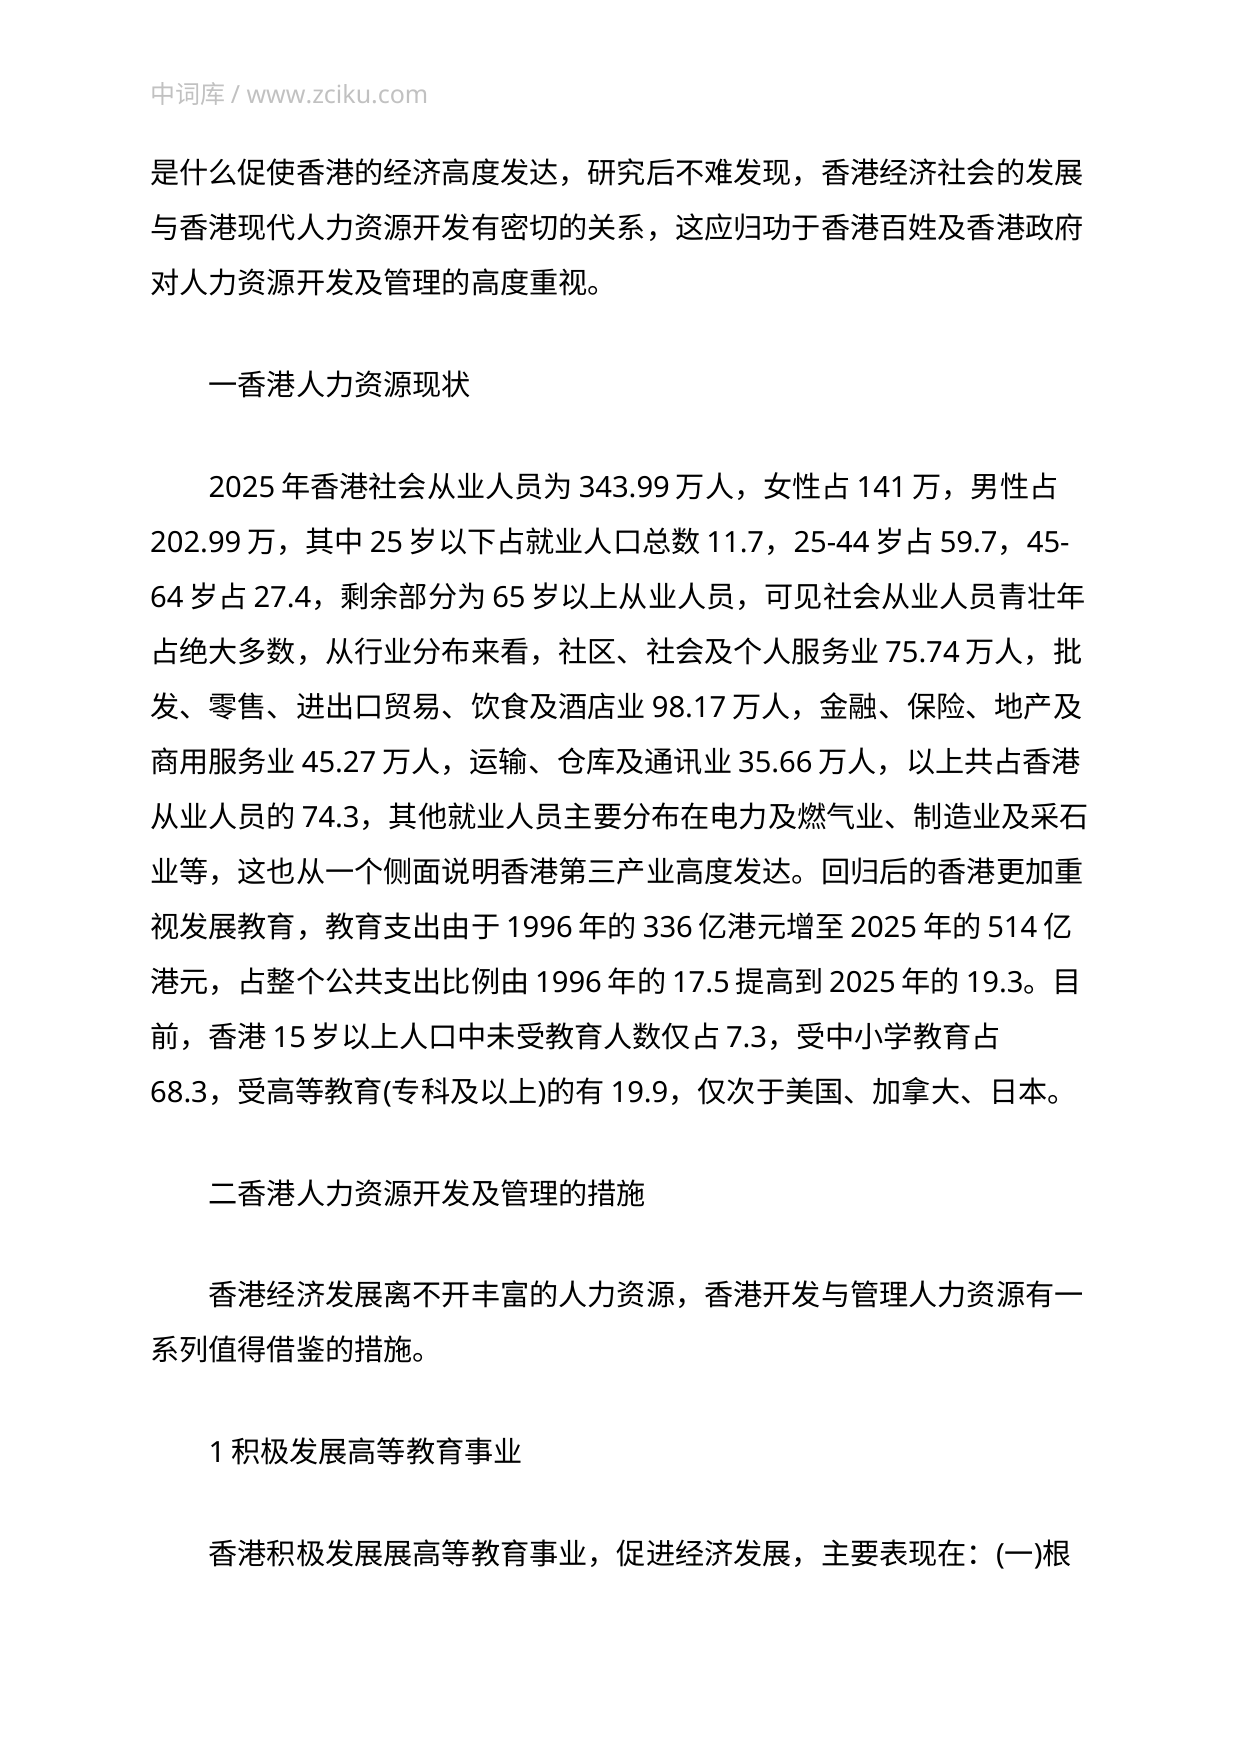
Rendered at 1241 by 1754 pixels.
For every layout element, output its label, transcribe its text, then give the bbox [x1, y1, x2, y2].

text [150, 1531, 1090, 1573]
text 2025年香港社会从业人员为343.99万人，女性占141万，男性占202.99万，其中25岁以下占就业人口总数11.7，25-44岁占59.7，45-64岁占27.4，剩余部分为65岁以上从业人员，可见社会从业人员青壮年占绝大多数，从行业分布来看，社区、社会及个人服务业75.74万人，批发、零售、进出口贸易、饮食及酒店业98.17万人，金融、保险、地产及商用服务业45.27万人，运输、仓库及通讯业35.66万人，以上共占香港从业人员的74.3，其他就业人员主要分布在电力及燃气业、制造业及采石业等，这也从一个侧面说明香港第三产业高度发达。回归后的香港更加重视发展教育，教育支出由于1996年的336亿港元增至2025年的514亿港元，占整个公共支出比例由1996年的17.5提高到2025年的19.3。目前，香港15岁以上人口中未受教育人数仅占7.3，受中小学教育占68.3，受高等教育(专科及以上)的有19.9，仅次于美国、加拿大、日本。 [150, 463, 1090, 1111]
text 香港经济发展离不开丰富的人力资源，香港开发与管理人力资源有一系列值得借鉴的措施。 [150, 1272, 1090, 1369]
text 1积极发展高等教育事业 [150, 1429, 1090, 1471]
text 二香港人力资源开发及管理的措施 [150, 1170, 1090, 1212]
text 一香港人力资源现状 [150, 362, 1090, 404]
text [150, 150, 1090, 302]
